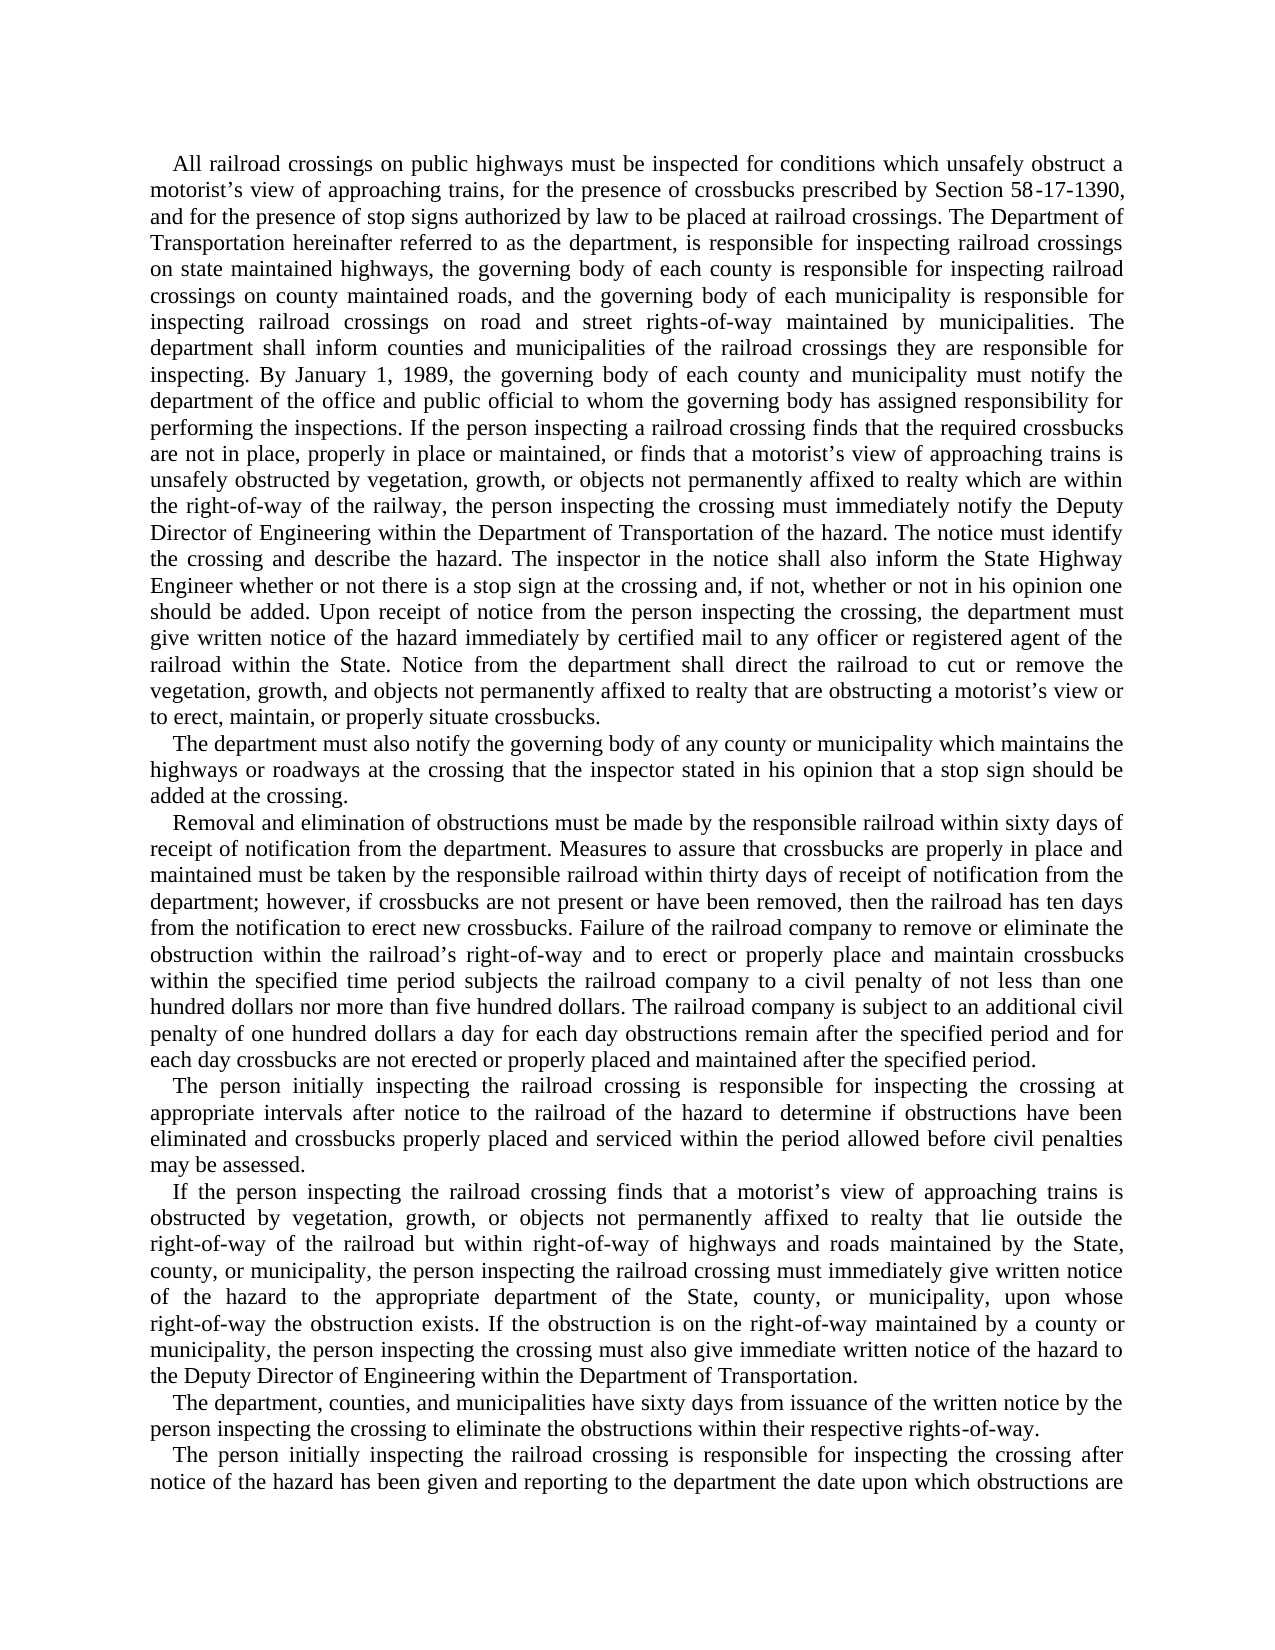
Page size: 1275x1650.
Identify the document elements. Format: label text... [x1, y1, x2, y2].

text The person initially inspecting the railroad crossing is responsible for inspecting the crossing at appropriate intervals after notice to the railroad of the hazard to determine if obstructions have been eliminated and crossbucks properly placed and serviced within the period allowed before civil penalties may be assessed. [150, 1072, 1125, 1178]
text If the person inspecting the railroad crossing finds that a motorist’s view of approaching trains is obstructed by vegetation, growth, or objects not permanently affixed to realty that lie outside the right-of-way of the railroad but within right-of-way of highways and roads maintained by the State, county, or municipality, the person inspecting the railroad crossing must immediately give written notice of the hazard to the appropriate department of the State, county, or municipality, upon whose right-of-way the obstruction exists. If the obstruction is on the right-of-way maintained by a county or municipality, the person inspecting the crossing must also give immediate written notice of the hazard to the Deputy Director of Engineering within the Department of Transportation. [150, 1178, 1125, 1389]
text All railroad crossings on public highways must be inspected for conditions which unsafely obstruct a motorist’s view of approaching trains, for the presence of crossbucks prescribed by Section 58-17-1390, and for the presence of stop signs authorized by law to be placed at railroad crossings. The Department of Transportation hereinafter referred to as the department, is responsible for inspecting railroad crossings on state maintained highways, the governing body of each county is responsible for inspecting railroad crossings on county maintained roads, and the governing body of each municipality is responsible for inspecting railroad crossings on road and street rights-of-way maintained by municipalities. The department shall inform counties and municipalities of the railroad crossings they are responsible for inspecting. By January 1, 1989, the governing body of each county and municipality must notify the department of the office and public official to whom the governing body has assigned responsibility for performing the inspections. If the person inspecting a railroad crossing finds that the required crossbucks are not in place, properly in place or maintained, or finds that a motorist’s view of approaching trains is unsafely obstructed by vegetation, growth, or objects not permanently affixed to realty which are within the right-of-way of the railway, the person inspecting the crossing must immediately notify the Deputy Director of Engineering within the Department of Transportation of the hazard. The notice must identify the crossing and describe the hazard. The inspector in the notice shall also inform the State Highway Engineer whether or not there is a stop sign at the crossing and, if not, whether or not in his opinion one should be added. Upon receipt of notice from the person inspecting the crossing, the department must give written notice of the hazard immediately by certified mail to any officer or registered agent of the railroad within the State. Notice from the department shall direct the railroad to cut or remove the vegetation, growth, and objects not permanently affixed to realty that are obstructing a motorist’s view or to erect, maintain, or properly situate crossbucks. [150, 150, 1125, 730]
text The department must also notify the governing body of any county or municipality which maintains the highways or roadways at the crossing that the inspector stated in his opinion that a stop sign should be added at the crossing. [150, 730, 1125, 809]
text Removal and elimination of obstructions must be made by the responsible railroad within sixty days of receipt of notification from the department. Measures to assure that crossbucks are properly in place and maintained must be taken by the responsible railroad within thirty days of receipt of notification from the department; however, if crossbucks are not present or have been removed, then the railroad has ten days from the notification to erect new crossbucks. Failure of the railroad company to remove or eliminate the obstruction within the railroad’s right-of-way and to erect or properly place and maintain crossbucks within the specified time period subjects the railroad company to a civil penalty of not less than one hundred dollars nor more than five hundred dollars. The railroad company is subject to an additional civil penalty of one hundred dollars a day for each day obstructions remain after the specified period and for each day crossbucks are not erected or properly placed and maintained after the specified period. [150, 809, 1125, 1072]
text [150, 1441, 1125, 1494]
text The department, counties, and municipalities have sixty days from issuance of the written notice by the person inspecting the crossing to eliminate the obstructions within their respective rights-of-way. [150, 1389, 1125, 1441]
